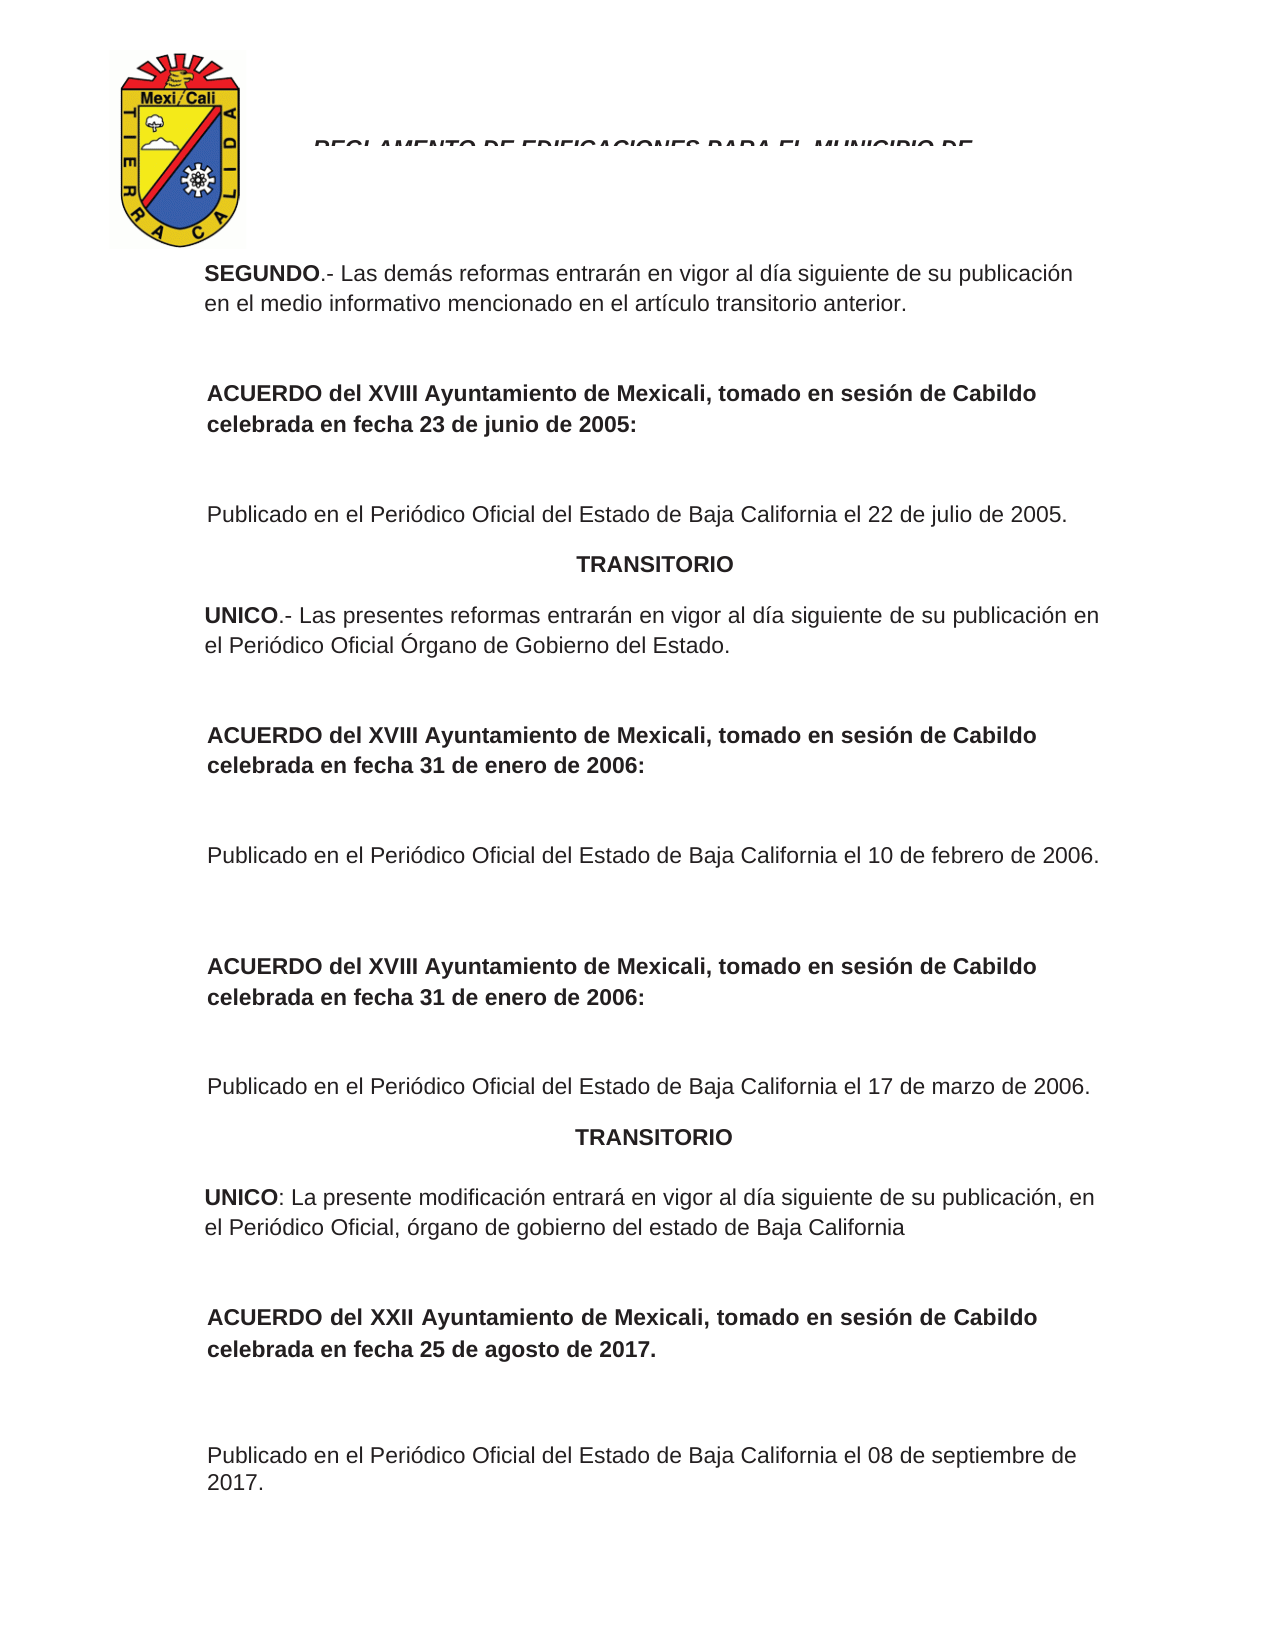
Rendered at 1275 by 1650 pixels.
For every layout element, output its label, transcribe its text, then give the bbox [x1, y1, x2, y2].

text SEGUNDO.- Las demás reformas entrarán en vigor al día siguiente de su publicación en el medio informativo mencionado en el artículo transitorio anterior. [204, 260, 1078, 317]
text UNICO: La presente modificación entrará en vigor al día siguiente de su publicación, en el Periódico Oficial, órgano de gobierno del estado de Baja California [204, 1184, 1104, 1241]
subtitle ACUERDO del XVIII Ayuntamiento de Mexicali, tomado en sesión de Cabildo celebrada en fecha 31 de enero de 2006: [207, 953, 1039, 1010]
picture [109, 50, 247, 249]
text Publicado en el Periódico Oficial del Estado de Baja California el 08 de septiembre de 2017. [207, 1442, 1079, 1495]
subtitle ACUERDO del XVIII Ayuntamiento de Mexicali, tomado en sesión de Cabildo celebrada en fecha 23 de junio de 2005: [207, 380, 1039, 437]
text Publicado en el Periódico Oficial del Estado de Baja California el 10 de febrero de 2006. [207, 842, 1154, 868]
subtitle ACUERDO del XVIII Ayuntamiento de Mexicali, tomado en sesión de Cabildo celebrada en fecha 31 de enero de 2006: [207, 722, 1039, 779]
subtitle TRANSITORIO [206, 551, 1104, 577]
text Publicado en el Periódico Oficial del Estado de Baja California el 17 de marzo de 2006. [207, 1073, 1154, 1099]
subtitle TRANSITORIO [206, 1123, 1101, 1150]
text UNICO.- Las presentes reformas entrarán en vigor al día siguiente de su publicación en el Periódico Oficial Órgano de Gobierno del Estado. [204, 602, 1115, 658]
text Publicado en el Periódico Oficial del Estado de Baja California el 22 de julio de 2005. [207, 501, 1154, 527]
subtitle ACUERDO del XXII Ayuntamiento de Mexicali, tomado en sesión de Cabildo celebrada en fecha 25 de agosto de 2017. [207, 1304, 1043, 1363]
